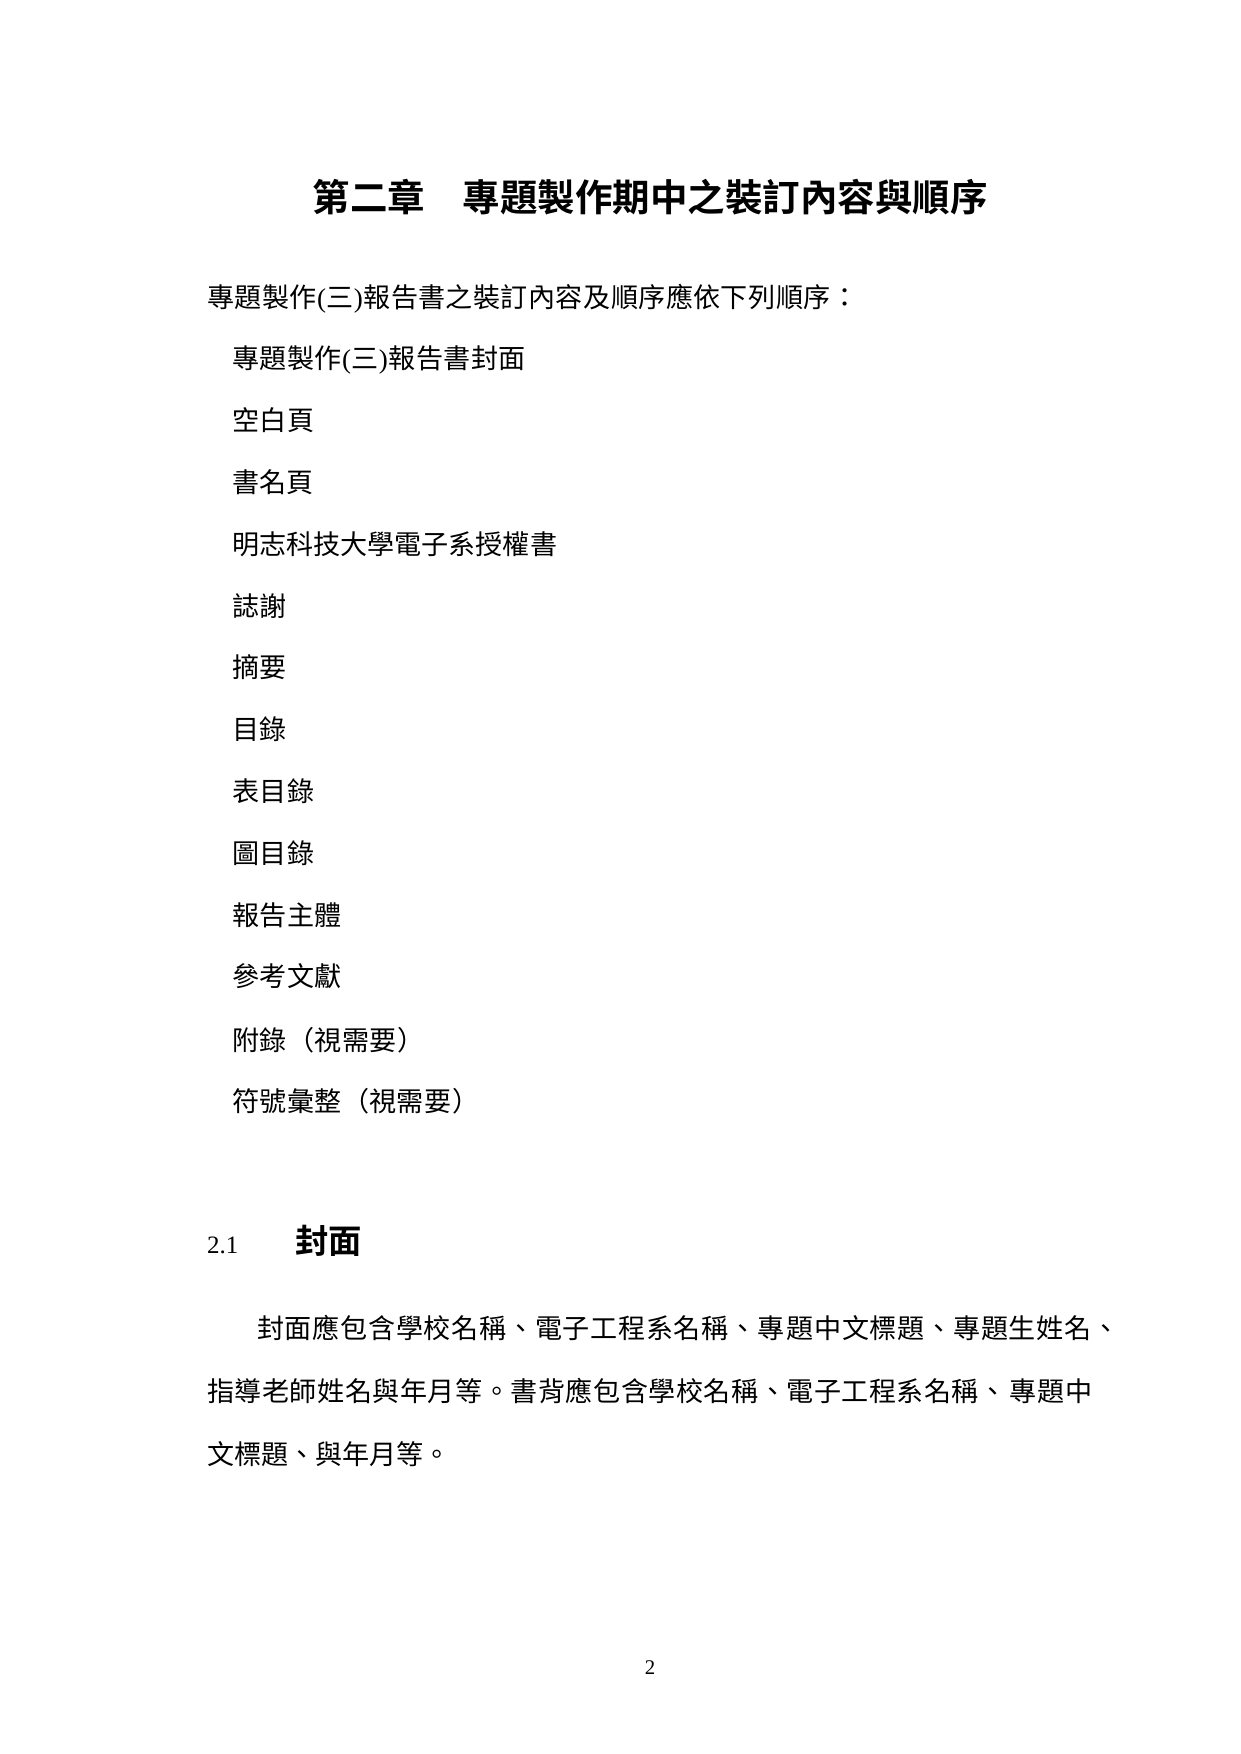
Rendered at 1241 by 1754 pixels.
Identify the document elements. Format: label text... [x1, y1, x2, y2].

text 專題製作(三)報告書之裝訂內容及順序應依下列順序： [207, 274, 1092, 316]
text 參考文獻 [232, 954, 1092, 996]
text 表目錄 [232, 768, 1092, 811]
text 書名頁 [232, 459, 1092, 502]
text 專題製作(三)報告書封面 [232, 336, 1092, 378]
text 報告主體 [232, 892, 1092, 934]
text 圖目錄 [232, 830, 1092, 872]
text 空白頁 [232, 398, 1092, 440]
text 誌謝 [232, 583, 1092, 625]
text 第二章 專題製作期中之裝訂內容與順序 [207, 152, 1092, 237]
list 封面 [207, 1197, 1092, 1281]
text 附錄（視需要） [232, 1016, 1092, 1058]
text 封面應包含學校名稱、電子工程系名稱、專題中文標題、專題生姓名、指導老師姓名與年月等。書背應包含學校名稱、電子工程系名稱、專題中文標題、與年月等。 [207, 1305, 1092, 1474]
text 摘要 [232, 645, 1092, 687]
text 目錄 [232, 707, 1092, 749]
text 明志科技大學電子系授權書 [232, 521, 1092, 563]
text 符號彙整（視需要） [232, 1077, 1092, 1119]
